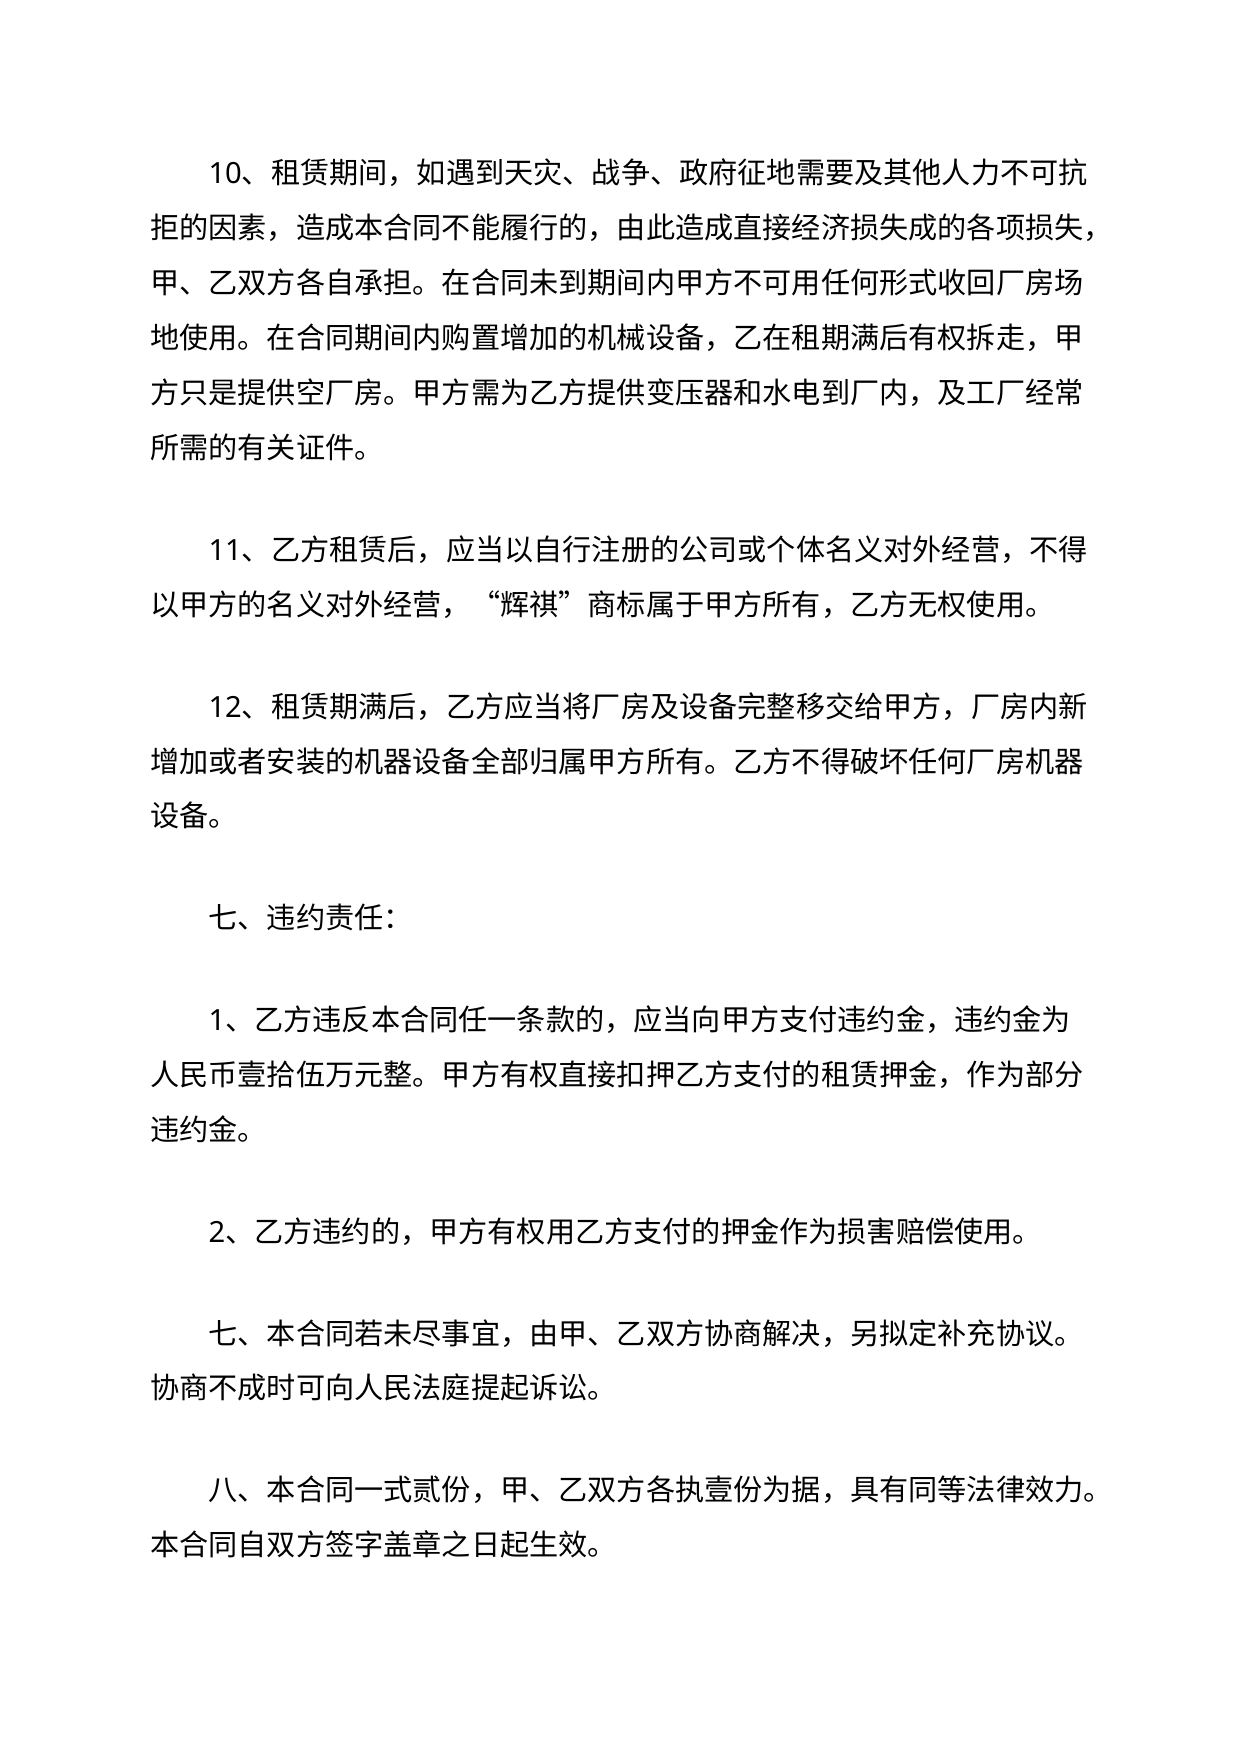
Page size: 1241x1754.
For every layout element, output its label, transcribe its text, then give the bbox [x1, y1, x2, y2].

text 12、租赁期满后，乙方应当将厂房及设备完整移交给甲方，厂房内新增加或者安装的机器设备全部归属甲方所有。乙方不得破坏任何厂房机器设备。 [150, 683, 1090, 835]
text 10、租赁期间，如遇到天灾、战争、政府征地需要及其他人力不可抗拒的因素，造成本合同不能履行的，由此造成直接经济损失成的各项损失，甲、乙双方各自承担。在合同未到期间内甲方不可用任何形式收回厂房场地使用。在合同期间内购置增加的机械设备，乙在租期满后有权拆走，甲方只是提供空厂房。甲方需为乙方提供变压器和水电到厂内，及工厂经常所需的有关证件。 [150, 150, 1090, 467]
text 11、乙方租赁后，应当以自行注册的公司或个体名义对外经营，不得以甲方的名义对外经营，“辉祺”商标属于甲方所有，乙方无权使用。 [150, 526, 1090, 624]
text 2、乙方违约的，甲方有权用乙方支付的押金作为损害赔偿使用。 [150, 1208, 1090, 1251]
text 八、本合同一式贰份，甲、乙双方各执壹份为据，具有同等法律效力。本合同自双方签字盖章之日起生效。 [150, 1467, 1090, 1564]
text 1、乙方违反本合同任一条款的，应当向甲方支付违约金，违约金为人民币壹拾伍万元整。甲方有权直接扣押乙方支付的租赁押金，作为部分违约金。 [150, 997, 1090, 1149]
text 七、违约责任： [150, 895, 1090, 937]
text 七、本合同若未尽事宜，由甲、乙双方协商解决，另拟定补充协议。协商不成时可向人民法庭提起诉讼。 [150, 1310, 1090, 1407]
